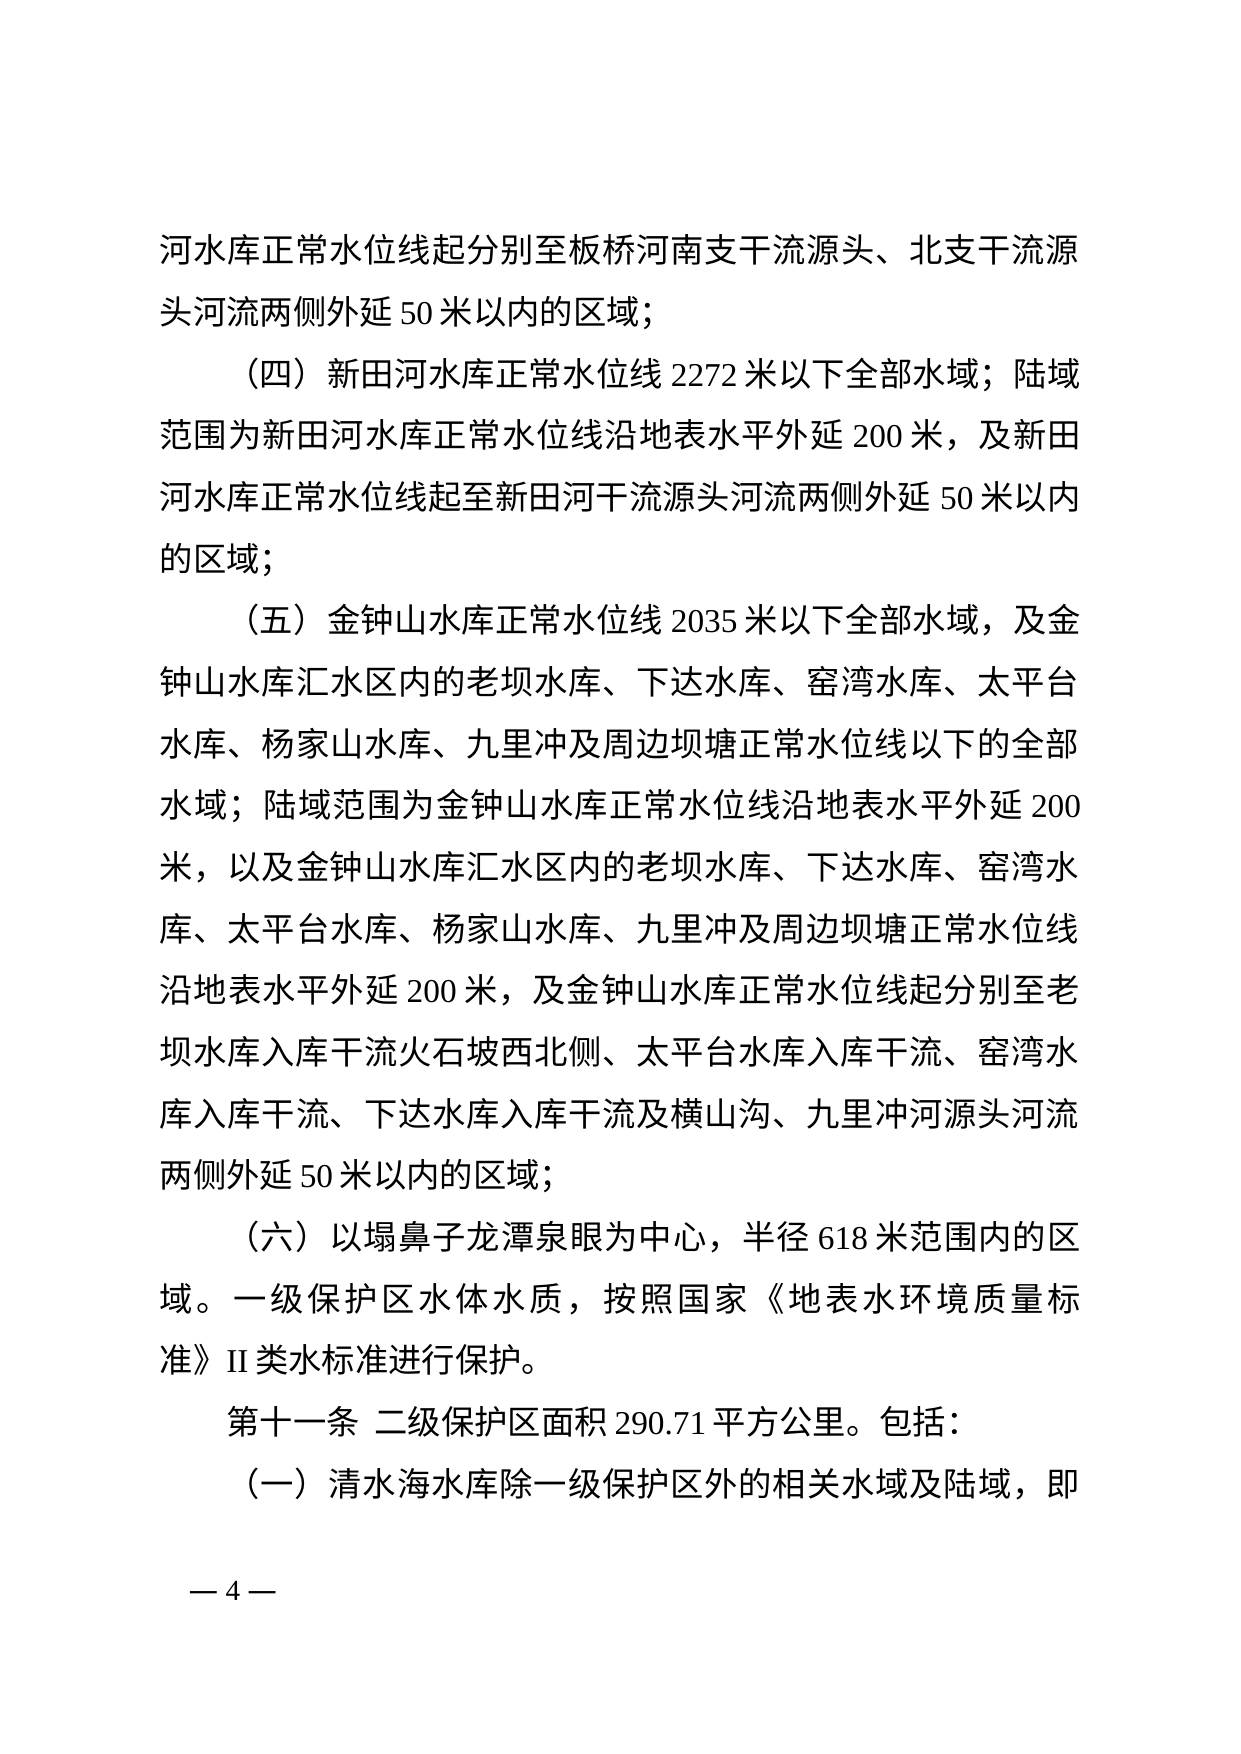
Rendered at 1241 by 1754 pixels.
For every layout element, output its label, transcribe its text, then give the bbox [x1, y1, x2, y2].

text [159, 214, 1081, 337]
text （五）金钟山水库正常水位线2035米以下全部水域，及金钟山水库汇水区内的老坝水库、下达水库、窑湾水库、太平台水库、杨家山水库、九里冲及周边坝塘正常水位线以下的全部水域；陆域范围为金钟山水库正常水位线沿地表水平外延200米，以及金钟山水库汇水区内的老坝水库、下达水库、窑湾水库、太平台水库、杨家山水库、九里冲及周边坝塘正常水位线沿地表水平外延200米，及金钟山水库正常水位线起分别至老坝水库入库干流火石坡西北侧、太平台水库入库干流、窑湾水库入库干流、下达水库入库干流及横山沟、九里冲河源头河流两侧外延50米以内的区域； [159, 584, 1081, 1200]
text （六）以塌鼻子龙潭泉眼为中心，半径618米范围内的区域。一级保护区水体水质，按照国家《地表水环境质量标准》II类水标准进行保护。 [159, 1200, 1081, 1385]
text （四）新田河水库正常水位线2272米以下全部水域；陆域范围为新田河水库正常水位线沿地表水平外延200米，及新田河水库正常水位线起至新田河干流源头河流两侧外延50米以内的区域； [159, 337, 1081, 584]
text 第十一条 二级保护区面积290.71平方公里。包括： [159, 1385, 1081, 1447]
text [159, 1447, 1081, 1509]
